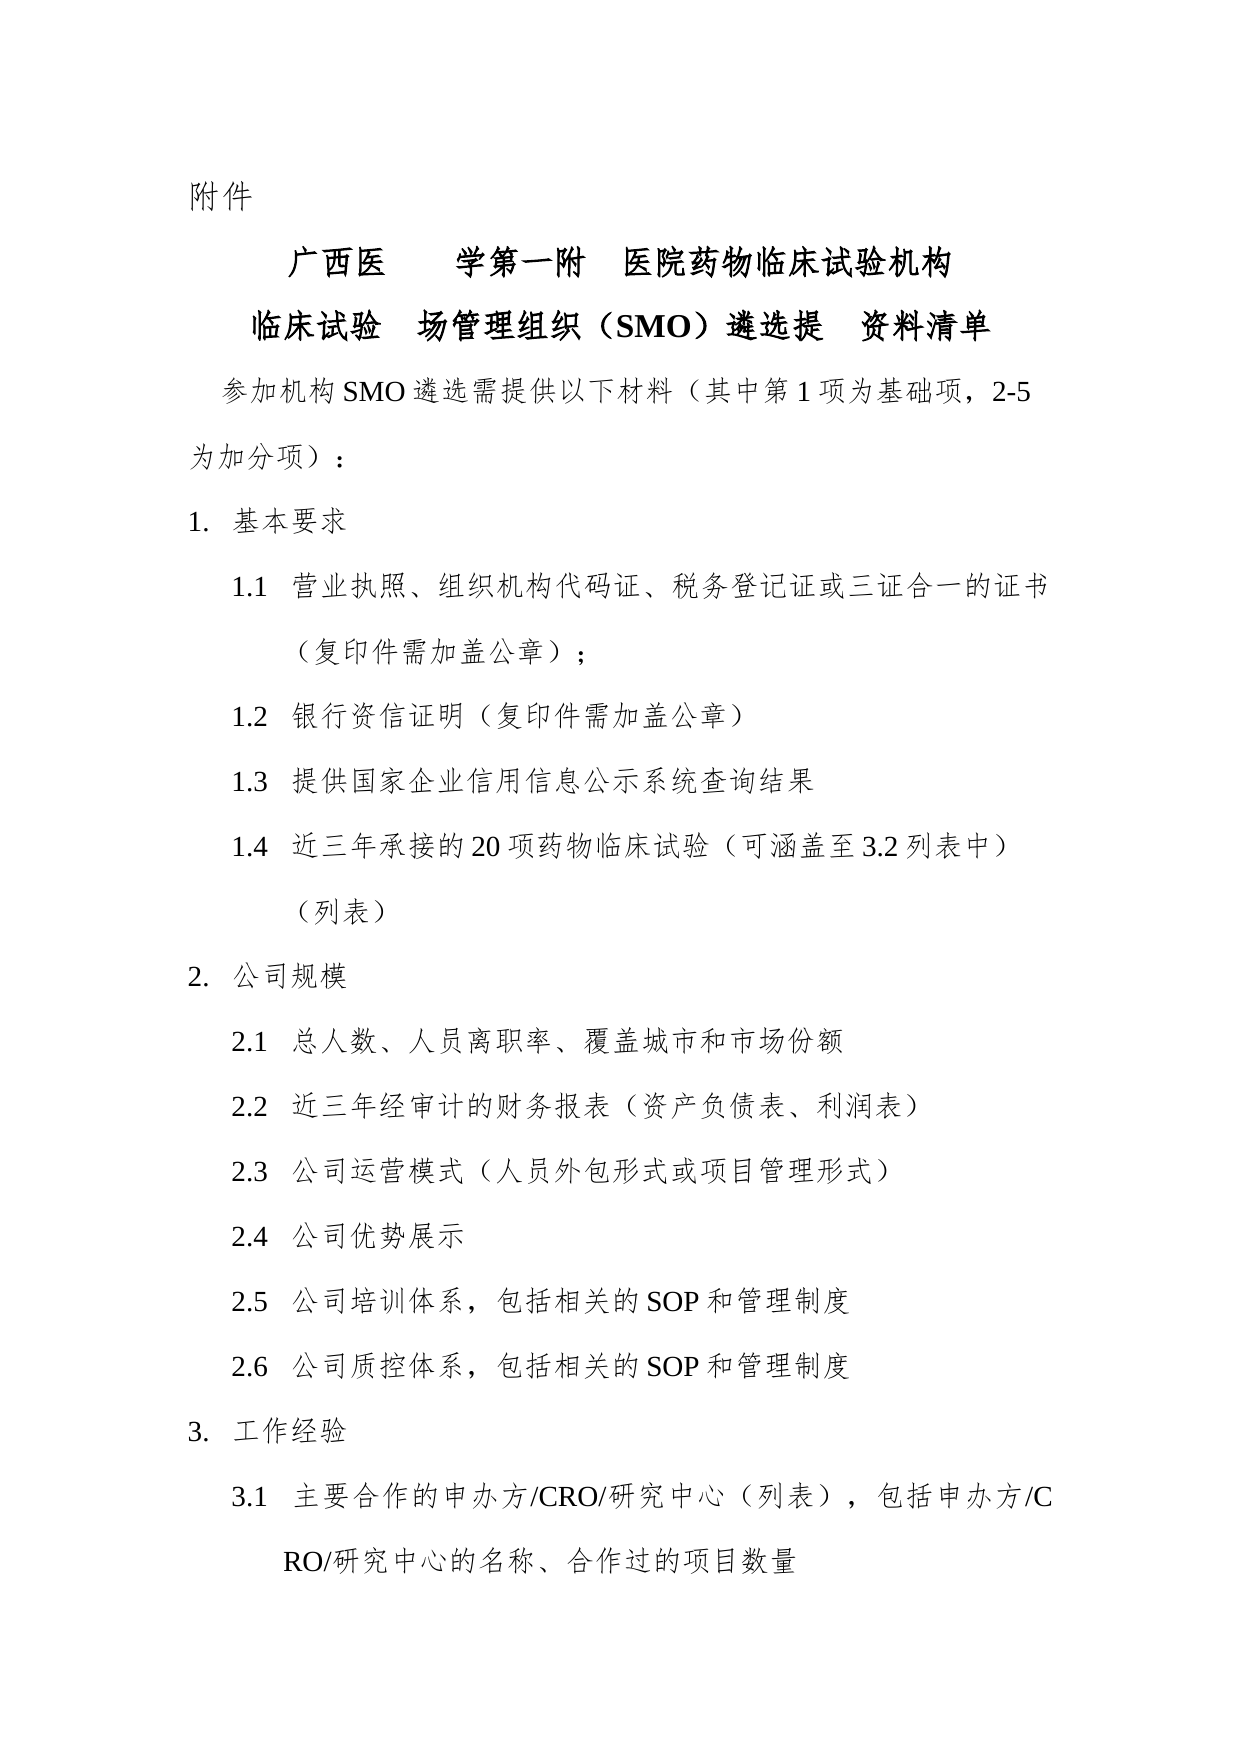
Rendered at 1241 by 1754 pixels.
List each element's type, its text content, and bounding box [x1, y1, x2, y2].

text 广西医科大学第一附属医院药物临床试验机构 [187, 227, 1053, 292]
list 公司规模 [187, 942, 1053, 1007]
list 公司培训体系，包括相关的SOP和管理制度 [231, 1267, 1053, 1332]
list 近三年承接的20项药物临床试验（可涵盖至3.2列表中）（列表） [231, 812, 1053, 942]
list 公司优势展示 [231, 1202, 1053, 1267]
list 公司质控体系，包括相关的SOP和管理制度 [231, 1332, 1053, 1397]
list 近三年经审计的财务报表（资产负债表、利润表） [231, 1072, 1053, 1137]
text 参加机构SMO遴选需提供以下材料（其中第1项为基础项，2-5为加分项）： [187, 357, 1053, 487]
list 提供国家企业信用信息公示系统查询结果 [231, 747, 1053, 812]
list 工作经验 [187, 1397, 1053, 1462]
list 总人数、人员离职率、覆盖城市和市场份额 [231, 1007, 1053, 1072]
list 营业执照、组织机构代码证、税务登记证或三证合一的证书（复印件需加盖公章）； [231, 552, 1053, 682]
list 基本要求 [187, 487, 1053, 552]
list 主要合作的申办方/CRO/研究中心（列表），包括申办方/CRO/研究中心的名称、合作过的项目数量 [231, 1462, 1053, 1592]
text 临床试验现场管理组织（SMO）遴选提交资料清单 [187, 292, 1053, 357]
list 银行资信证明（复印件需加盖公章） [231, 682, 1053, 747]
text 附件 [187, 162, 1053, 227]
list 公司运营模式（人员外包形式或项目管理形式） [231, 1137, 1053, 1202]
